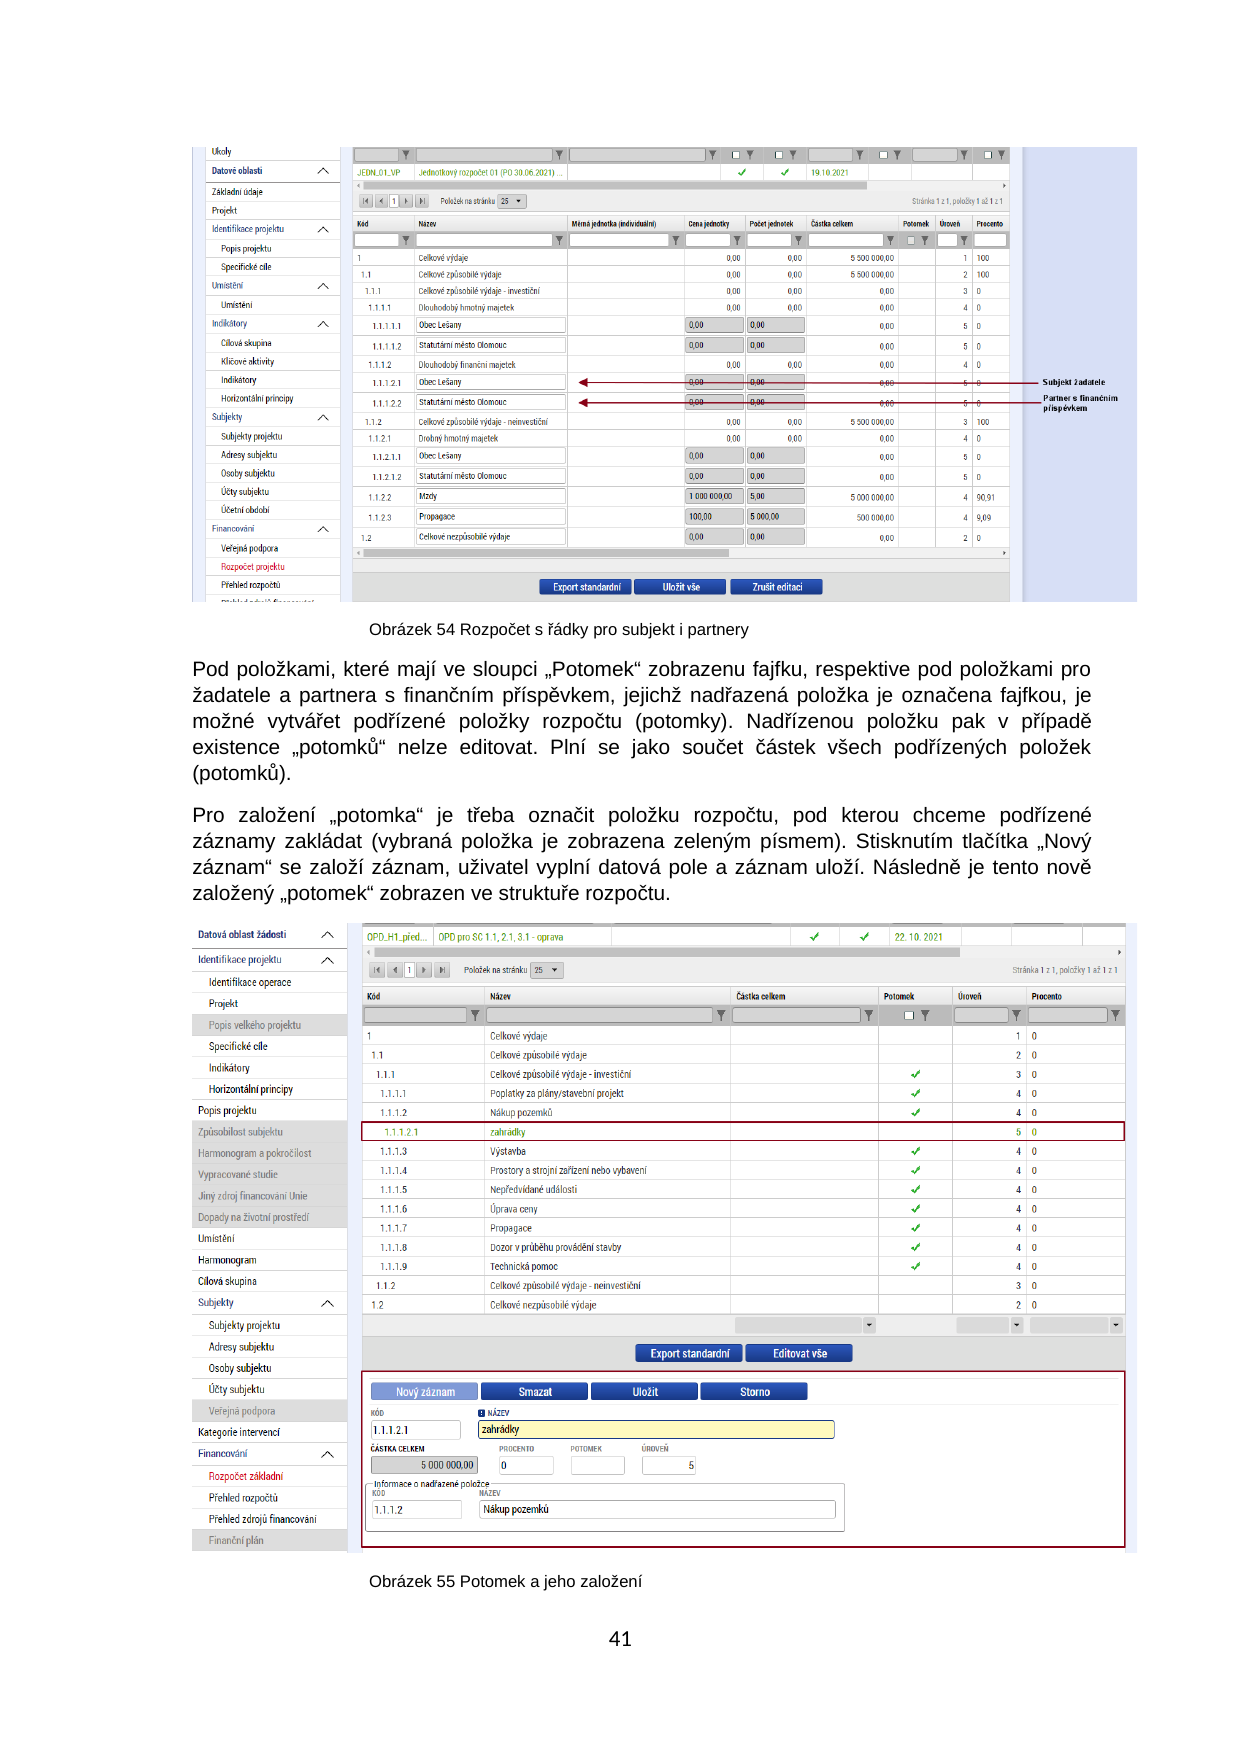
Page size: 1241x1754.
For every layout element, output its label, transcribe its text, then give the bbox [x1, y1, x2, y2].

text Pro založení „potomka“ je třeba označit položku rozpočtu, pod kterou chceme podřízené záznamy zakládat (vybraná položka je zobrazena zeleným písmem). Stisknutím tlačítka „Nový záznam“ se založí záznam, uživatel vyplní datová pole a záznam uloží. Následně je tento nově založený „potomek“ zobrazen ve struktuře rozpočtu. [192, 803, 1093, 904]
text Pod položkami, které mají ve sloupci „Potomek“ zobrazenu fajfku, respektive pod položkami pro žadatele a partnera s finančním příspěvkem, jejichž nadřazená položka je označena fajfkou, je možné vytvářet podřízené položky rozpočtu (potomky). Nadřízenou položku pak v případě existence „potomků“ nelze editovat. Plní se jako součet částek všech podřízených položek (potomků). [192, 657, 1093, 784]
picture [192, 923, 1138, 1553]
text Obrázek 55 Potomek a jeho založení [295, 1572, 1093, 1591]
picture [192, 147, 1138, 602]
text Obrázek 54 Rozpočet s řádky pro subjekt i partnery [295, 620, 1093, 639]
